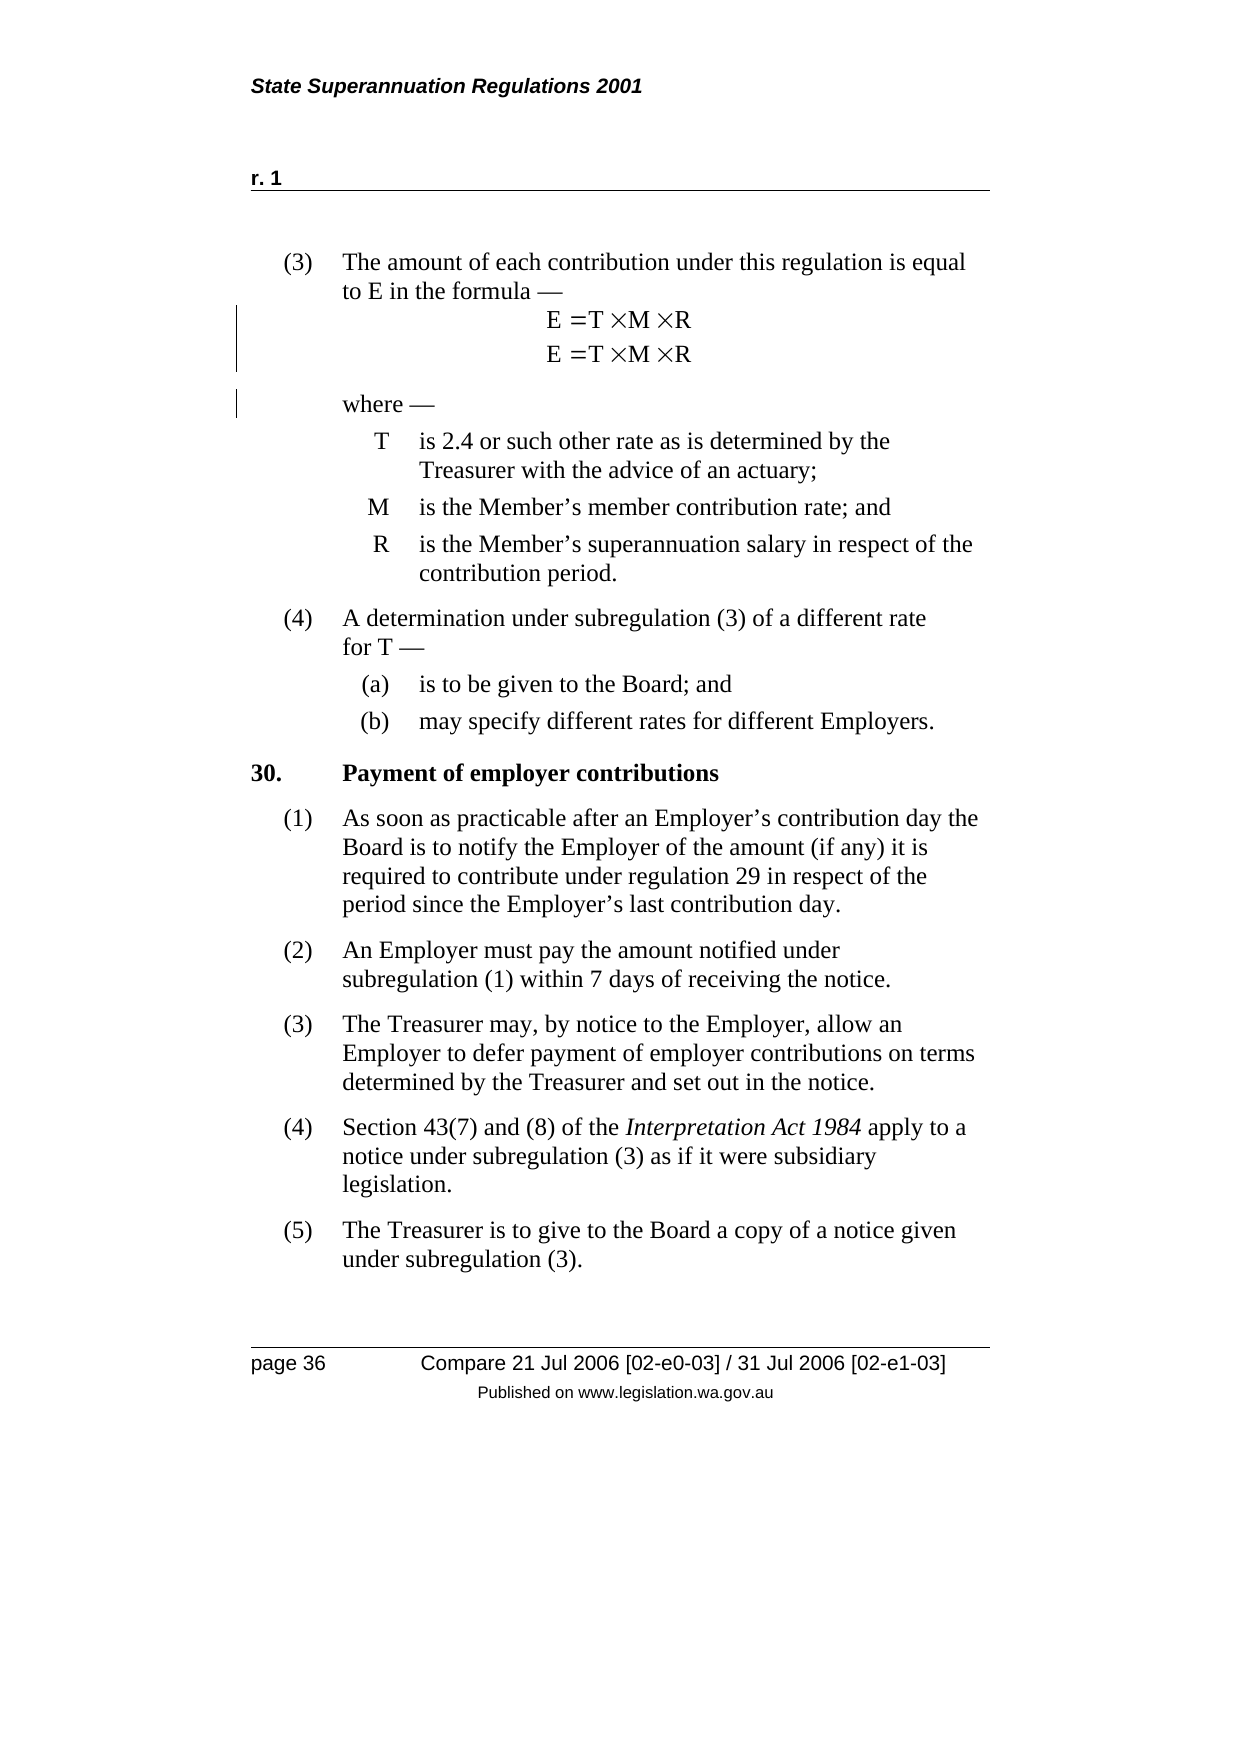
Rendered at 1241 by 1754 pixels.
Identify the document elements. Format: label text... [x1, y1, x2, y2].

text R is the Member’s superannuation salary in respect of the contribution period. [251, 529, 990, 587]
text (5) The Treasurer is to give to the Board a copy of a notice given under subregulation (3). [251, 1215, 990, 1272]
text where — [251, 389, 990, 418]
text (1) As soon as practicable after an Employer’s contribution day the Board is to notify the Employer of the amount (if any) it is required to contribute under regulation 29 in respect of the period since the Employer’s last contribution day. [251, 803, 990, 918]
subtitle 30. Payment of employer contributions [251, 758, 990, 787]
text (4) A determination under subregulation (3) of a different rate for T — [251, 603, 990, 661]
text (a) is to be given to the Board; and [251, 669, 990, 698]
text (b) may specify different rates for different Employers. [251, 706, 990, 735]
text (2) An Employer must pay the amount notified under subregulation (1) within 7 days of receiving the notice. [251, 935, 990, 992]
text (3) The Treasurer may, by notice to the Employer, allow an Employer to defer payment of employer contributions on terms determined by the Treasurer and set out in the notice. [251, 1009, 990, 1095]
text M is the Member’s member contribution rate; and [251, 492, 990, 521]
text T is 2.4 or such other rate as is determined by the Treasurer with the advice of an actuary; [251, 426, 990, 484]
text (4) Section 43(7) and (8) of the Interpretation Act 1984 apply to a notice under subregulation (3) as if it were subsidiary legislation. [251, 1112, 990, 1198]
text (3) The amount of each contribution under this regulation is equal to E in the formula — [251, 247, 990, 305]
